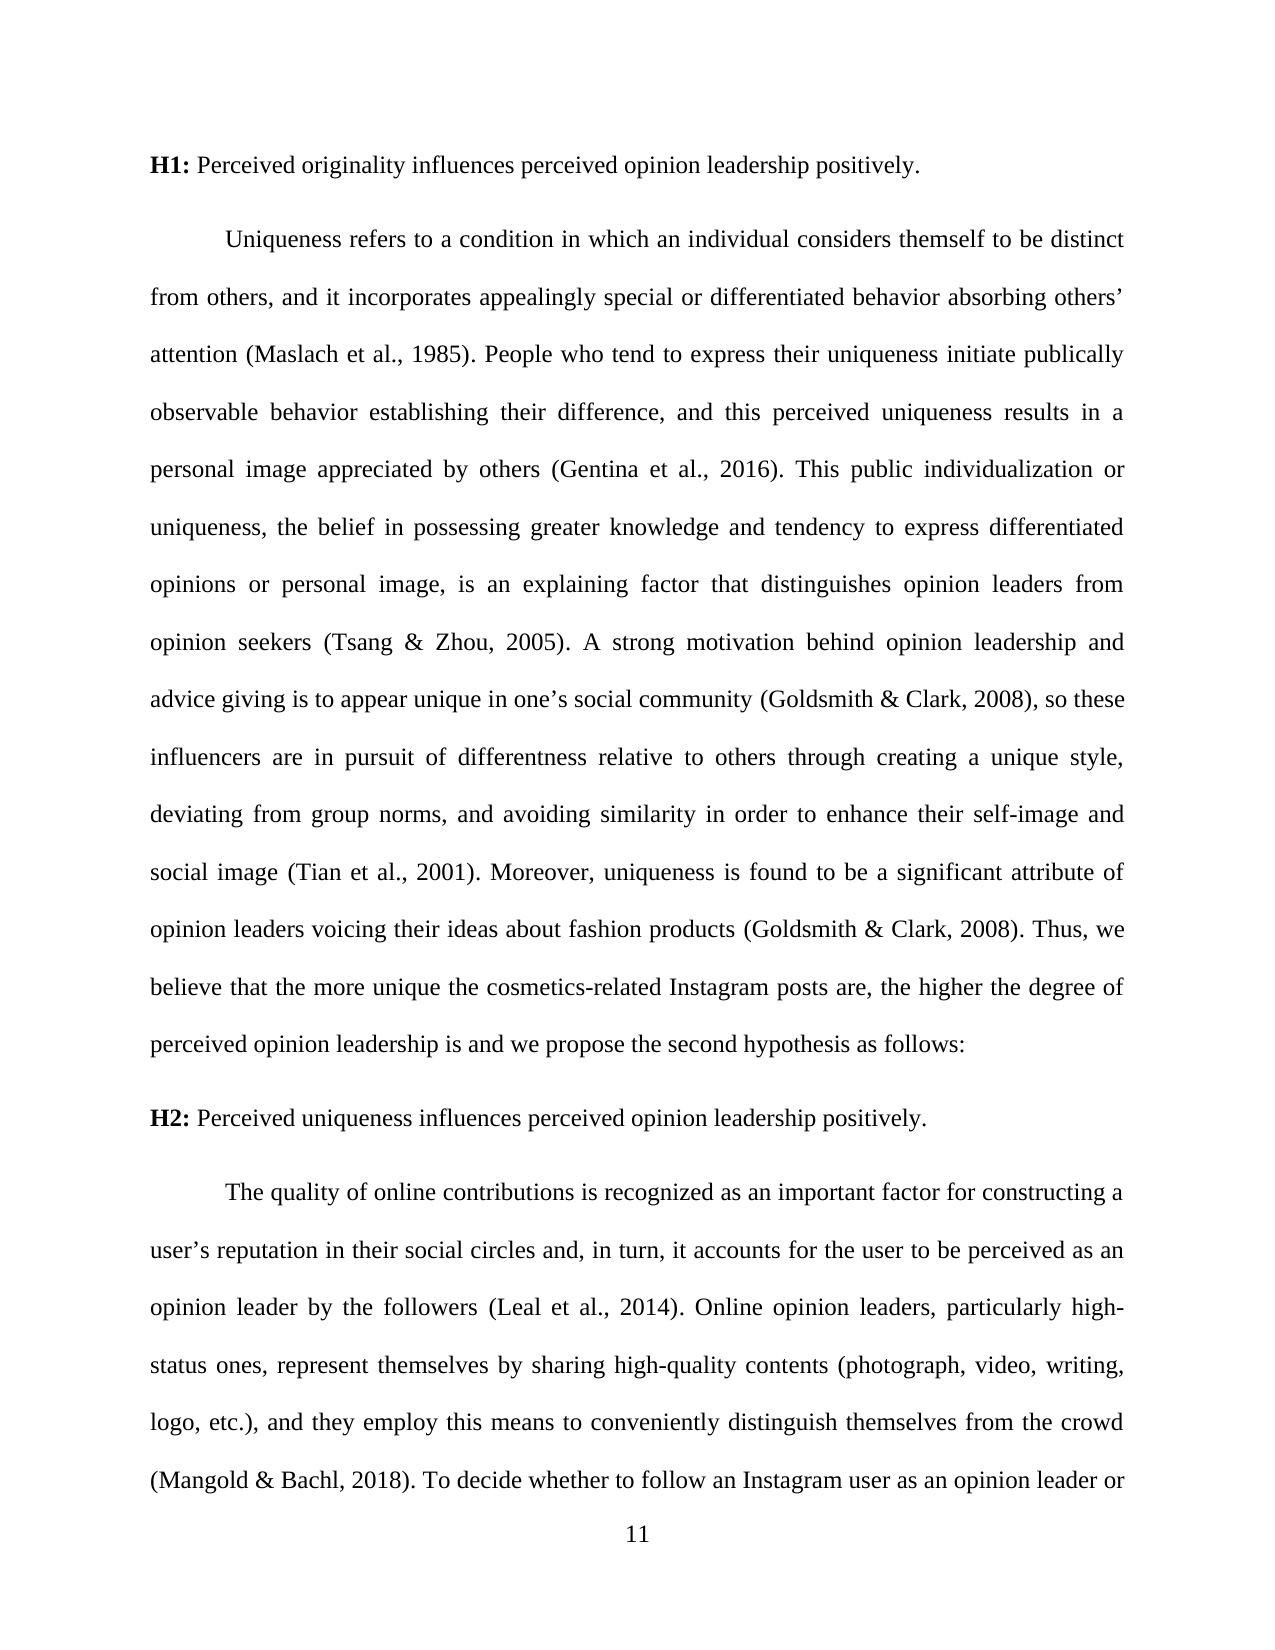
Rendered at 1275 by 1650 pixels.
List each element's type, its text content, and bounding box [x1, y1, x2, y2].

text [150, 1177, 1125, 1494]
text Uniqueness refers to a condition in which an individual considers themself to be distinct from others, and it incorporates appealingly special or differentiated behavior absorbing others’ attention (Maslach et al., 1985). People who tend to express their uniqueness initiate publically observable behavior establishing their difference, and this perceived uniqueness results in a personal image appreciated by others (Gentina et al., 2016). This public individualization or uniqueness, the belief in possessing greater knowledge and tendency to express differentiated opinions or personal image, is an explaining factor that distinguishes opinion leaders from opinion seekers (Tsang & Zhou, 2005). A strong motivation behind opinion leadership and advice giving is to appear unique in one’s social community (Goldsmith & Clark, 2008), so these influencers are in pursuit of differentness relative to others through creating a unique style, deviating from group norms, and avoiding similarity in order to enhance their self-image and social image (Tian et al., 2001). Moreover, uniqueness is found to be a significant attribute of opinion leaders voicing their ideas about fashion products (Goldsmith & Clark, 2008). Thus, we believe that the more unique the cosmetics-related Instagram posts are, the higher the degree of perceived opinion leadership is and we propose the second hypothesis as follows: [150, 224, 1125, 1058]
text H2: Perceived uniqueness influences perceived opinion leadership positively. [150, 1103, 1125, 1132]
text H1: Perceived originality influences perceived opinion leadership positively. [150, 150, 1125, 179]
